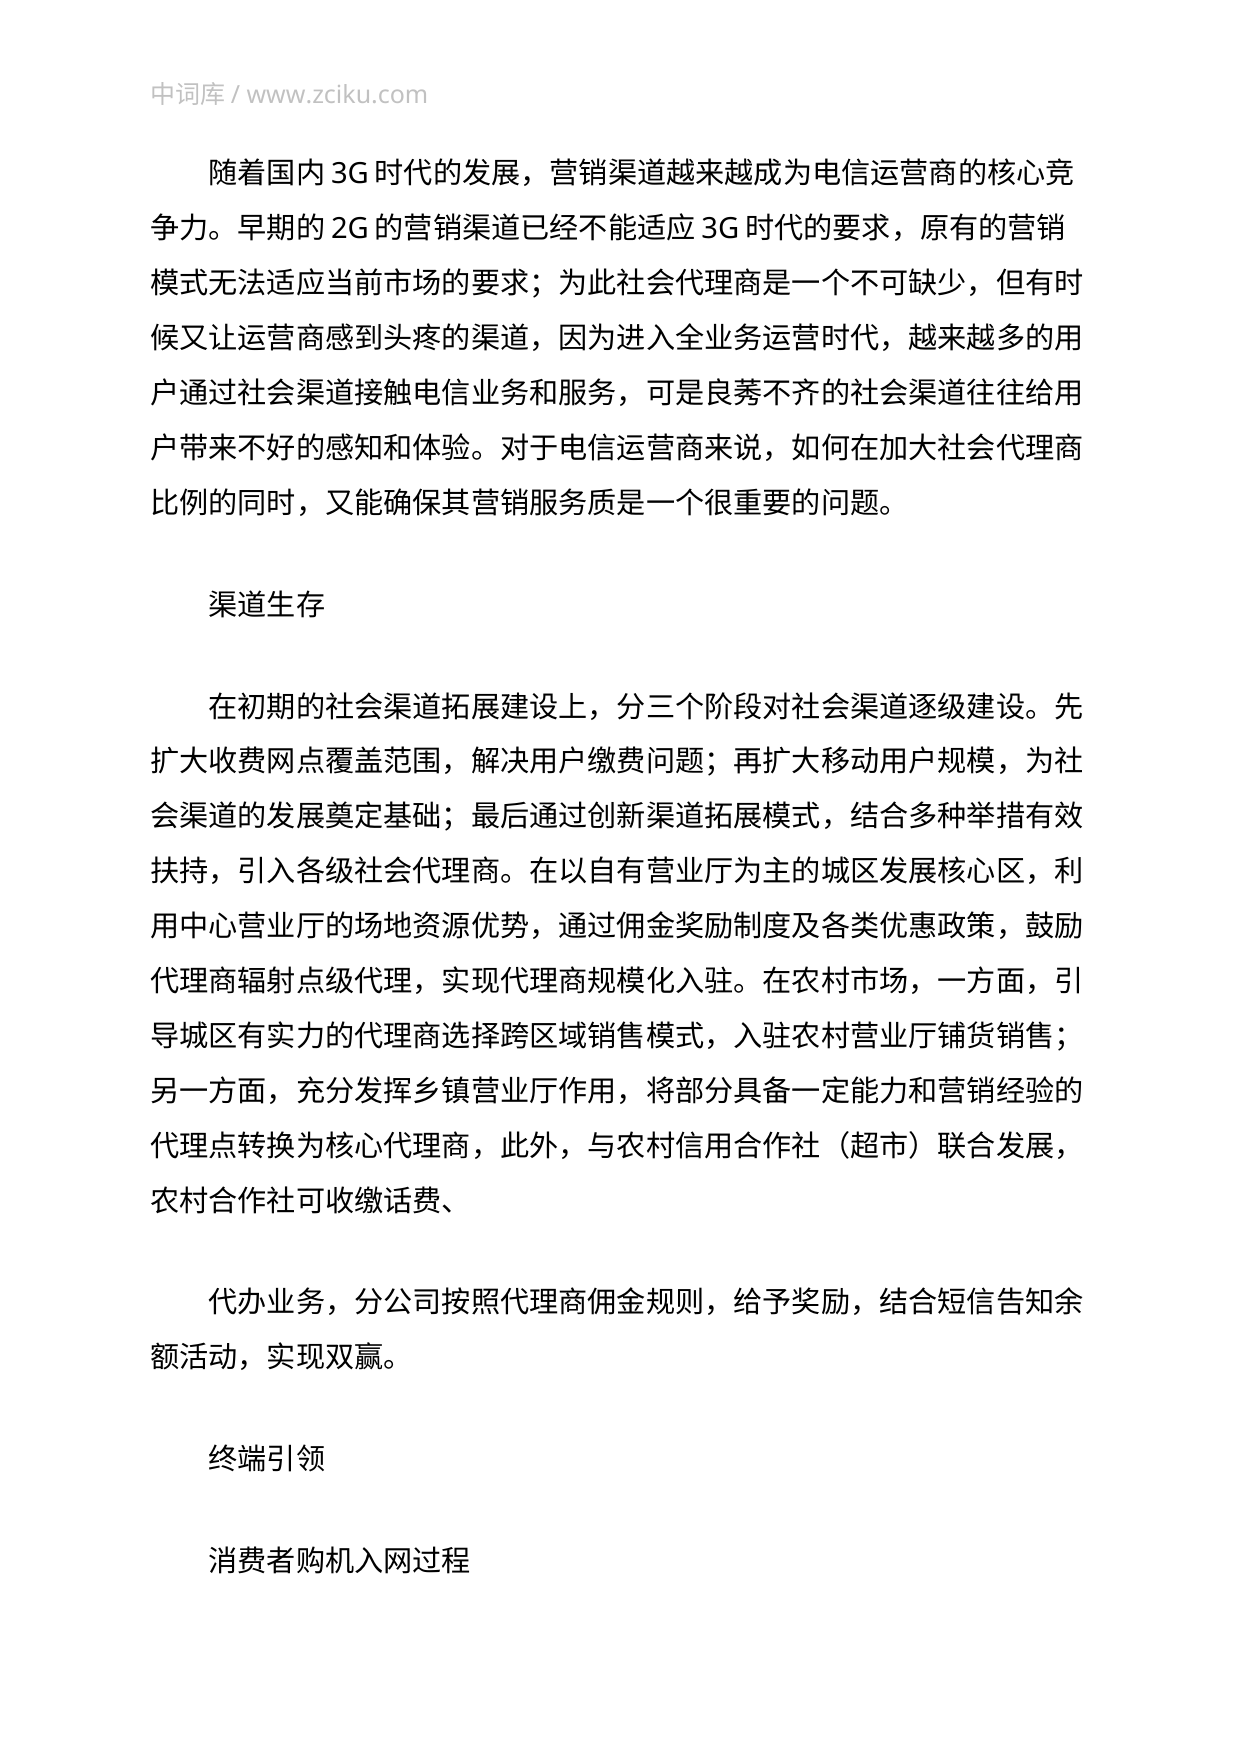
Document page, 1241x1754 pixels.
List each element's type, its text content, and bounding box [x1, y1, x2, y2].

text 在初期的社会渠道拓展建设上，分三个阶段对社会渠道逐级建设。先扩大收费网点覆盖范围，解决用户缴费问题；再扩大移动用户规模，为社会渠道的发展奠定基础；最后通过创新渠道拓展模式，结合多种举措有效扶持，引入各级社会代理商。在以自有营业厅为主的城区发展核心区，利用中心营业厅的场地资源优势，通过佣金奖励制度及各类优惠政策，鼓励代理商辐射点级代理，实现代理商规模化入驻。在农村市场，一方面，引导城区有实力的代理商选择跨区域销售模式，入驻农村营业厅铺货销售；另一方面，充分发挥乡镇营业厅作用，将部分具备一定能力和营销经验的代理点转换为核心代理商，此外，与农村信用合作社（超市）联合发展，农村合作社可收缴话费、 [150, 683, 1090, 1219]
text 渠道生存 [150, 581, 1090, 624]
text 代办业务，分公司按照代理商佣金规则，给予奖励，结合短信告知余额活动，实现双赢。 [150, 1279, 1090, 1376]
text 消费者购机入网过程 [150, 1537, 1090, 1580]
text 随着国内3G时代的发展，营销渠道越来越成为电信运营商的核心竞争力。早期的2G的营销渠道已经不能适应3G时代的要求，原有的营销模式无法适应当前市场的要求；为此社会代理商是一个不可缺少，但有时候又让运营商感到头疼的渠道，因为进入全业务运营时代，越来越多的用户通过社会渠道接触电信业务和服务，可是良莠不齐的社会渠道往往给用户带来不好的感知和体验。对于电信运营商来说，如何在加大社会代理商比例的同时，又能确保其营销服务质是一个很重要的问题。 [150, 150, 1090, 522]
text 终端引领 [150, 1436, 1090, 1478]
